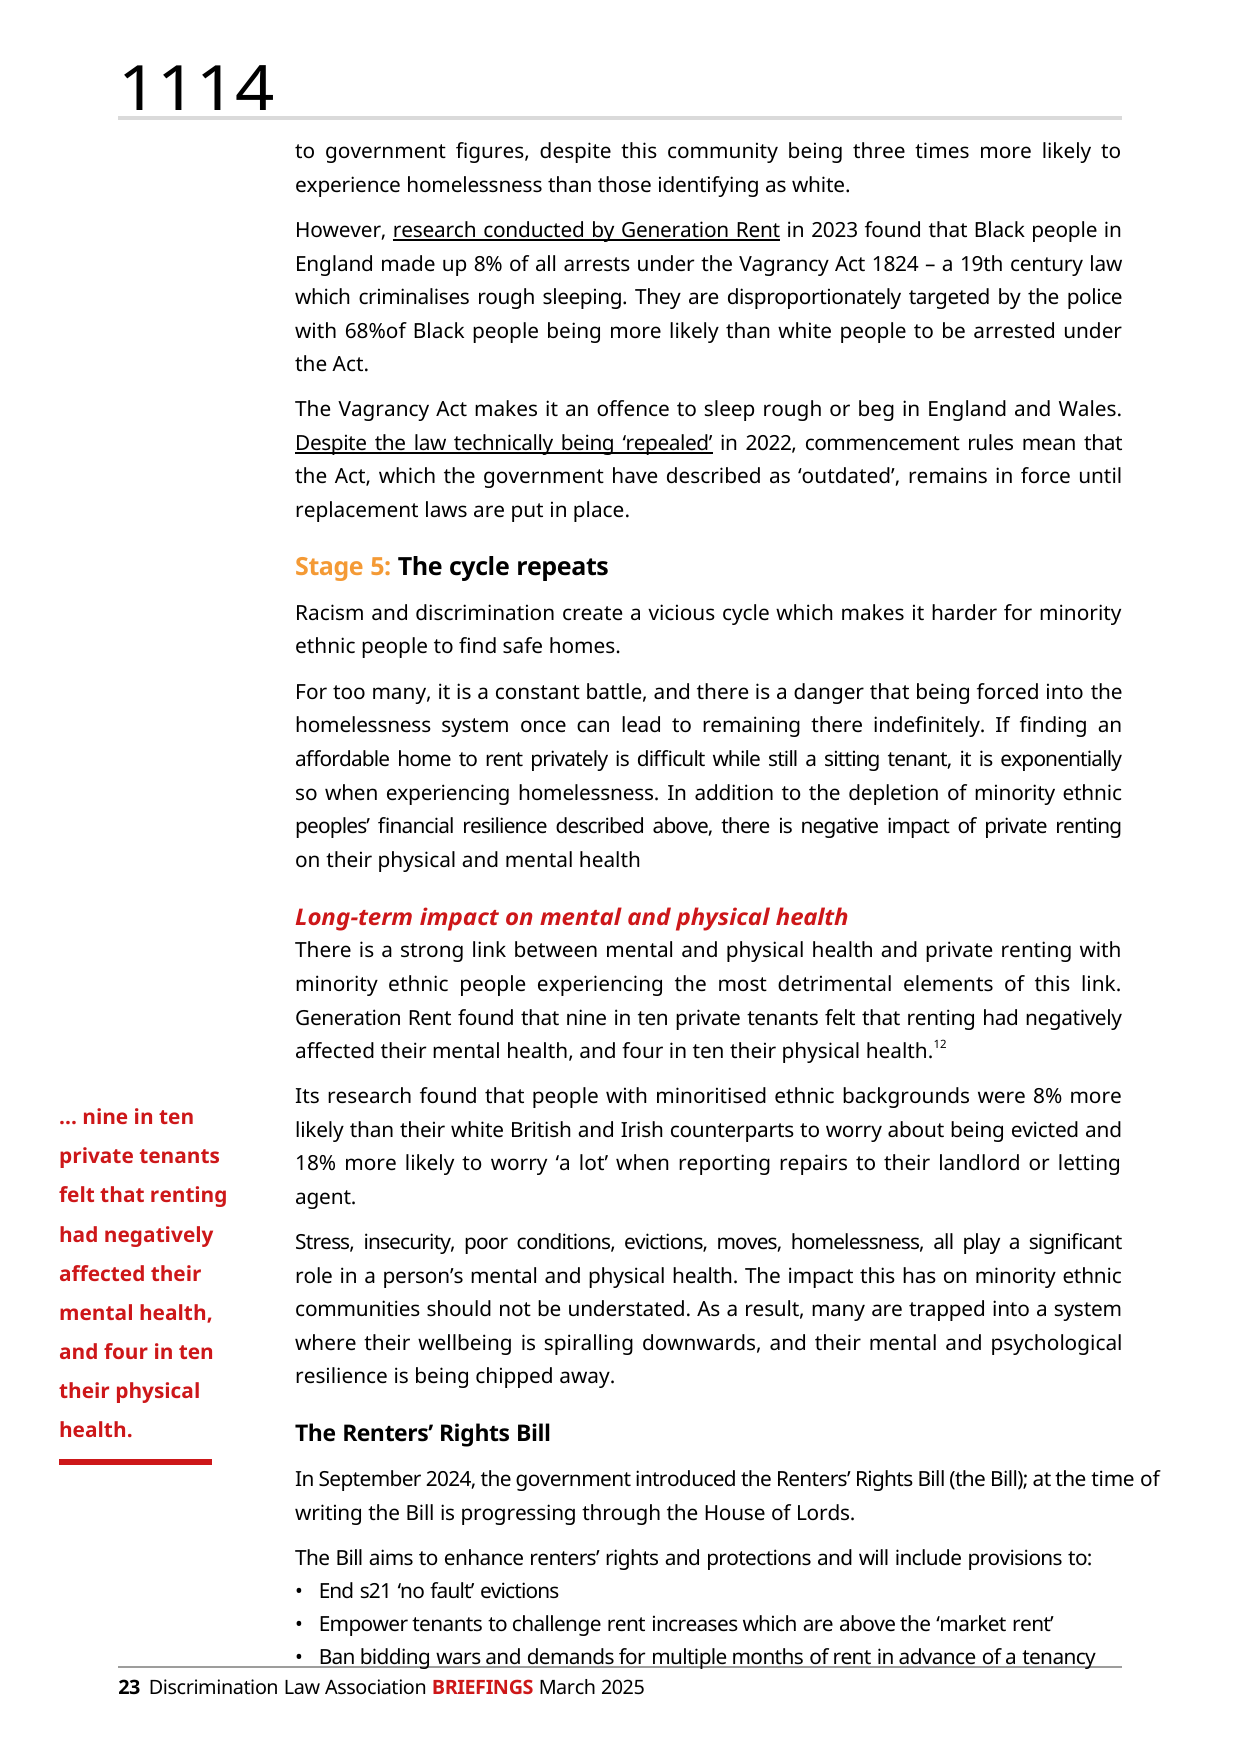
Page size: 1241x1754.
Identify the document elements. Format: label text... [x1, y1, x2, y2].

text However, research conducted by Generation Rent in 2023 found that Black people in England made up 8% of all arrests under the Vagrancy Act 1824 – a 19th century law which criminalises rough sleeping. They are disproportionately targeted by the police with 68%of Black people being more likely than white people to be arrested under the Act. [295, 215, 1122, 378]
text Stress, insecurity, poor conditions, evictions, moves, homelessness, all play a significant role in a person’s mental and physical health. The impact this has on minority ethnic communities should not be understated. As a result, many are trapped into a system where their wellbeing is spiralling downwards, and their mental and psychological resilience is being chipped away. [295, 1227, 1122, 1390]
list End s21 ‘no fault’ evictions [295, 1576, 1226, 1604]
subtitle Stage 5: The cycle repeats [295, 549, 1226, 583]
text ... nine in ten private tenants felt that renting had negatively affected their mental health, and four in ten their physical health. [59, 1102, 255, 1444]
text In September 2024, the government introduced the Renters’ Rights Bill (the Bill); at the time of writing the Bill is progressing through the House of Lords. [295, 1464, 1160, 1526]
text to government figures, despite this community being three times more likely to experience homelessness than those identifying as white. [295, 136, 1122, 198]
text The Vagrancy Act makes it an offence to sleep rough or beg in England and Wales. Despite the law technically being ‘repealed’ in 2022, commencement rules mean that the Act, which the government have described as ‘outdated’, remains in force until replacement laws are put in place. [295, 394, 1122, 523]
text There is a strong link between mental and physical health and private renting with minority ethnic people experiencing the most detrimental elements of this link. Generation Rent found that nine in ten private tenants felt that renting had negatively affected their mental health, and four in ten their physical health.12 [295, 936, 1122, 1064]
text For too many, it is a constant battle, and there is a danger that being forced into the homelessness system once can lead to remaining there indefinitely. If finding an affordable home to rent privately is difficult while still a sitting tenant, it is exponentially so when experiencing homelessness. In addition to the depletion of minority ethnic peoples’ financial resilience described above, there is negative impact of private renting on their physical and mental health [295, 677, 1122, 873]
list Ban bidding wars and demands for multiple months of rent in advance of a tenancy [295, 1642, 1226, 1671]
list Empower tenants to challenge rent increases which are above the ‘market rent’ [295, 1609, 1226, 1637]
text Racism and discrimination create a vicious cycle which makes it harder for minority ethnic people to find safe homes. [295, 598, 1122, 660]
text Its research found that people with minoritised ethnic backgrounds were 8% more likely than their white British and Irish counterparts to worry about being evicted and 18% more likely to worry ‘a lot’ when reporting repairs to their landlord or letting agent. [295, 1081, 1122, 1210]
subtitle Long-term impact on mental and physical health [295, 901, 1226, 932]
text The Bill aims to enhance renters’ rights and protections and will include provisions to: [295, 1543, 1226, 1571]
subtitle The Renters’ Rights Bill [295, 1417, 1226, 1448]
